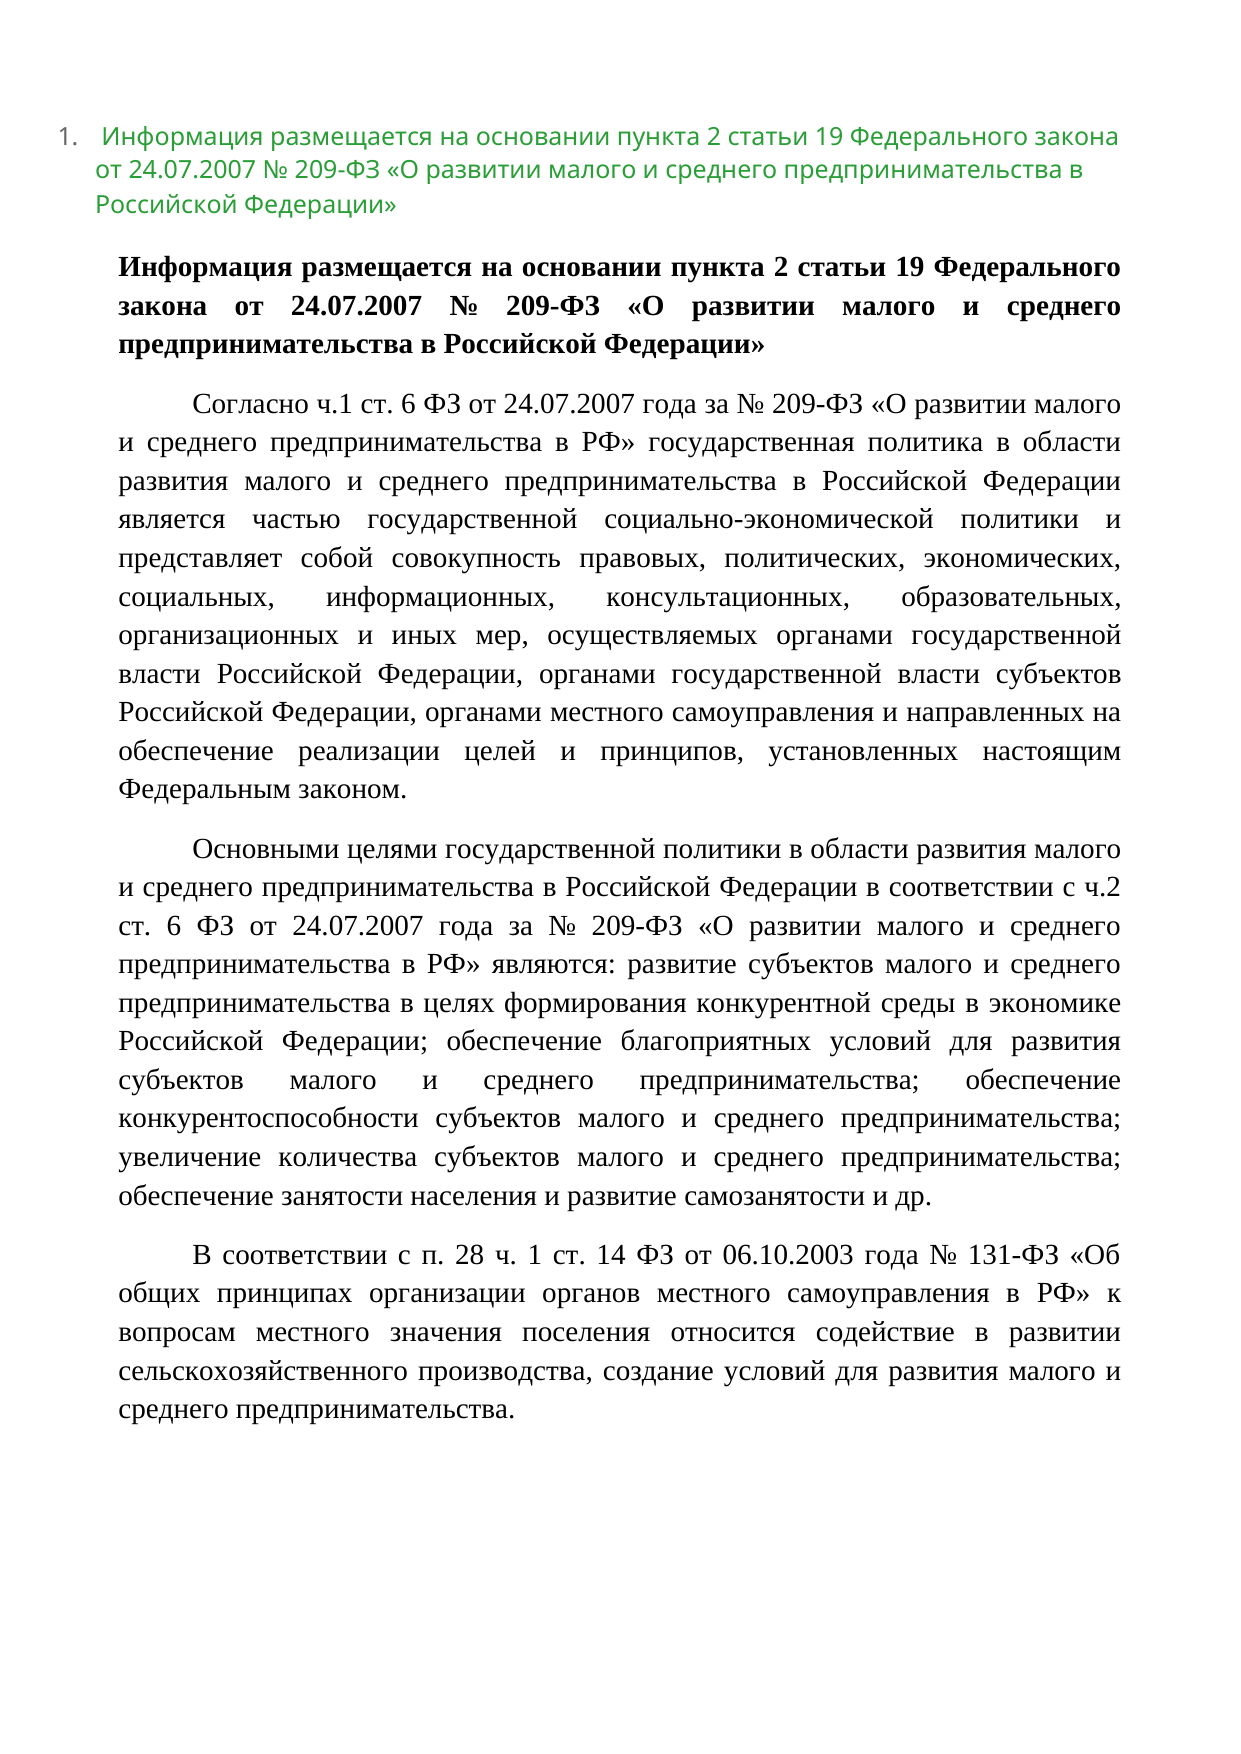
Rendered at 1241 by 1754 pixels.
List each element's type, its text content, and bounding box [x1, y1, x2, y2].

text Согласно ч.1 ст. 6 ФЗ от 24.07.2007 года за № 209-ФЗ «О развитии малого и среднего предпринимательства в РФ» государственная политика в области развития малого и среднего предпринимательства в Российской Федерации является частью государственной социально-экономической политики и представляет собой совокупность правовых, политических, экономических, социальных, информационных, консультационных, образовательных, организационных и иных мер, осуществляемых органами государственной власти Российской Федерации, органами государственной власти субъектов Российской Федерации, органами местного самоуправления и направленных на обеспечение реализации целей и принципов, установленных настоящим Федеральным законом. [118, 386, 1122, 805]
list Информация размещается на основании пункта 2 статьи 19 Федерального закона от 24.07.2007 № 209-ФЗ «О развитии малого и среднего предпринимательства в Российской Федерации» [57, 118, 1122, 220]
text Информация размещается на основании пункта 2 статьи 19 Федерального закона от 24.07.2007 № 209-ФЗ «О развитии малого и среднего предпринимательства в Российской Федерации» [118, 249, 1122, 360]
text В соответствии с п. 28 ч. 1 ст. 14 ФЗ от 06.10.2003 года № 131-ФЗ «Об общих принципах организации органов местного самоуправления в РФ» к вопросам местного значения поселения относится содействие в развитии сельскохозяйственного производства, создание условий для развития малого и среднего предпринимательства. [118, 1237, 1122, 1425]
text Основными целями государственной политики в области развития малого и среднего предпринимательства в Российской Федерации в соответствии с ч.2 ст. 6 ФЗ от 24.07.2007 года за № 209-ФЗ «О развитии малого и среднего предпринимательства в РФ» являются: развитие субъектов малого и среднего предпринимательства в целях формирования конкурентной среды в экономике Российской Федерации; обеспечение благоприятных условий для развития субъектов малого и среднего предпринимательства; обеспечение конкурентоспособности субъектов малого и среднего предпринимательства; увеличение количества субъектов малого и среднего предпринимательства; обеспечение занятости населения и развитие самозанятости и др. [118, 831, 1122, 1211]
